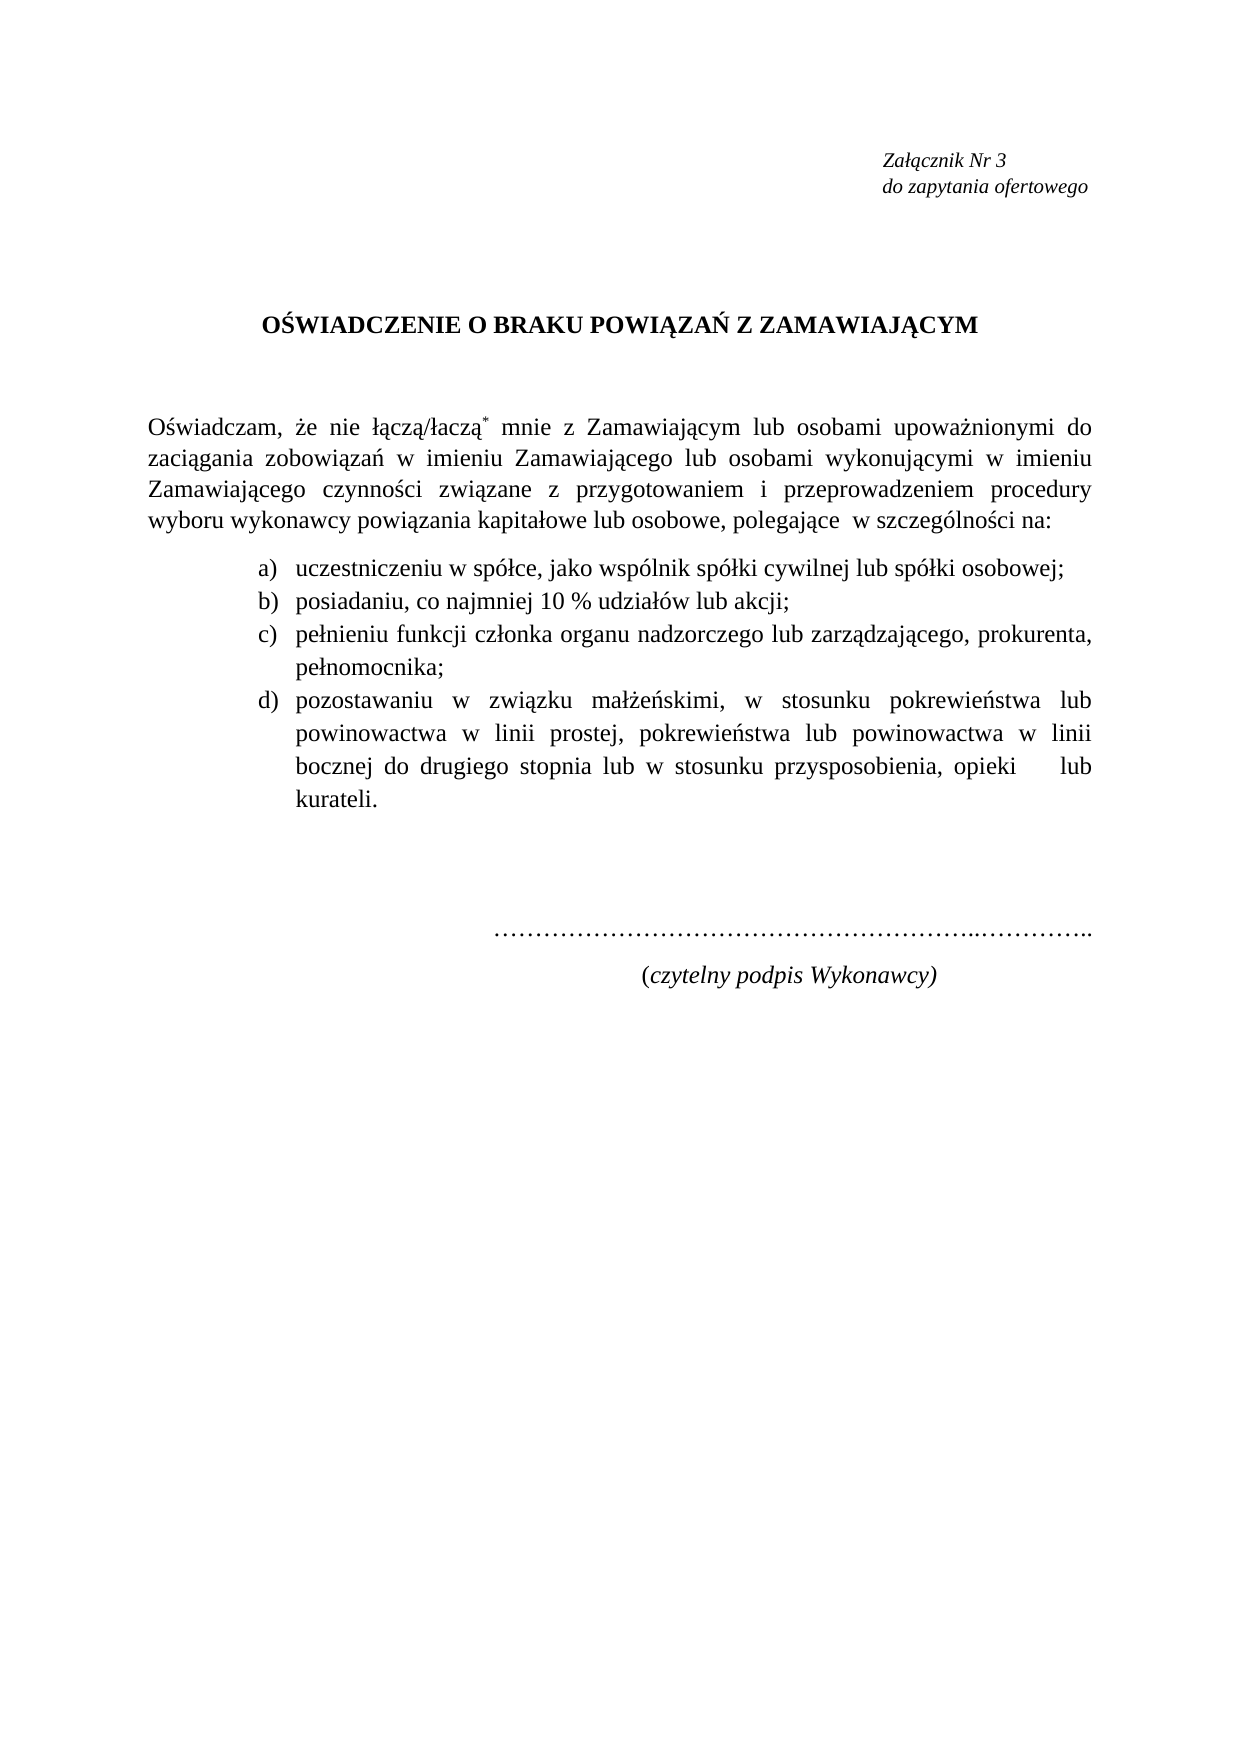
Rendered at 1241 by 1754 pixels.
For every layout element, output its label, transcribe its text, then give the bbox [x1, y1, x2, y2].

list uczestniczeniu w spółce, jako wspólnik spółki cywilnej lub spółki osobowej; [258, 553, 1093, 582]
text OŚWIADCZENIE O BRAKU POWIĄZAŃ Z ZAMAWIAJĄCYM [148, 310, 1093, 339]
list posiadaniu, co najmniej 10 % udziałów lub akcji; [258, 586, 1093, 615]
text do zapytania ofertowego [148, 173, 1093, 198]
text …………………………………………………..………….. [148, 913, 1093, 942]
list pełnieniu funkcji członka organu nadzorczego lub zarządzającego, prokurenta, pełnomocnika; [258, 619, 1093, 681]
list pozostawaniu w związku małżeńskimi, w stosunku pokrewieństwa lub powinowactwa w linii prostej, pokrewieństwa lub powinowactwa w linii bocznej do drugiego stopnia lub w stosunku przysposobienia, opieki lub kurateli. [258, 685, 1093, 813]
text (czytelny podpis Wykonawcy) [148, 961, 1093, 989]
text Załącznik Nr 3 [148, 148, 1093, 172]
text Oświadczam, że nie łączą/łaczą* mnie z Zamawiającym lub osobami upoważnionymi do zaciągania zobowiązań w imieniu Zamawiającego lub osobami wykonującymi w imieniu Zamawiającego czynności związane z przygotowaniem i przeprowadzeniem procedury wyboru wykonawcy powiązania kapitałowe lub osobowe, polegające w szczególności na: [148, 412, 1093, 534]
